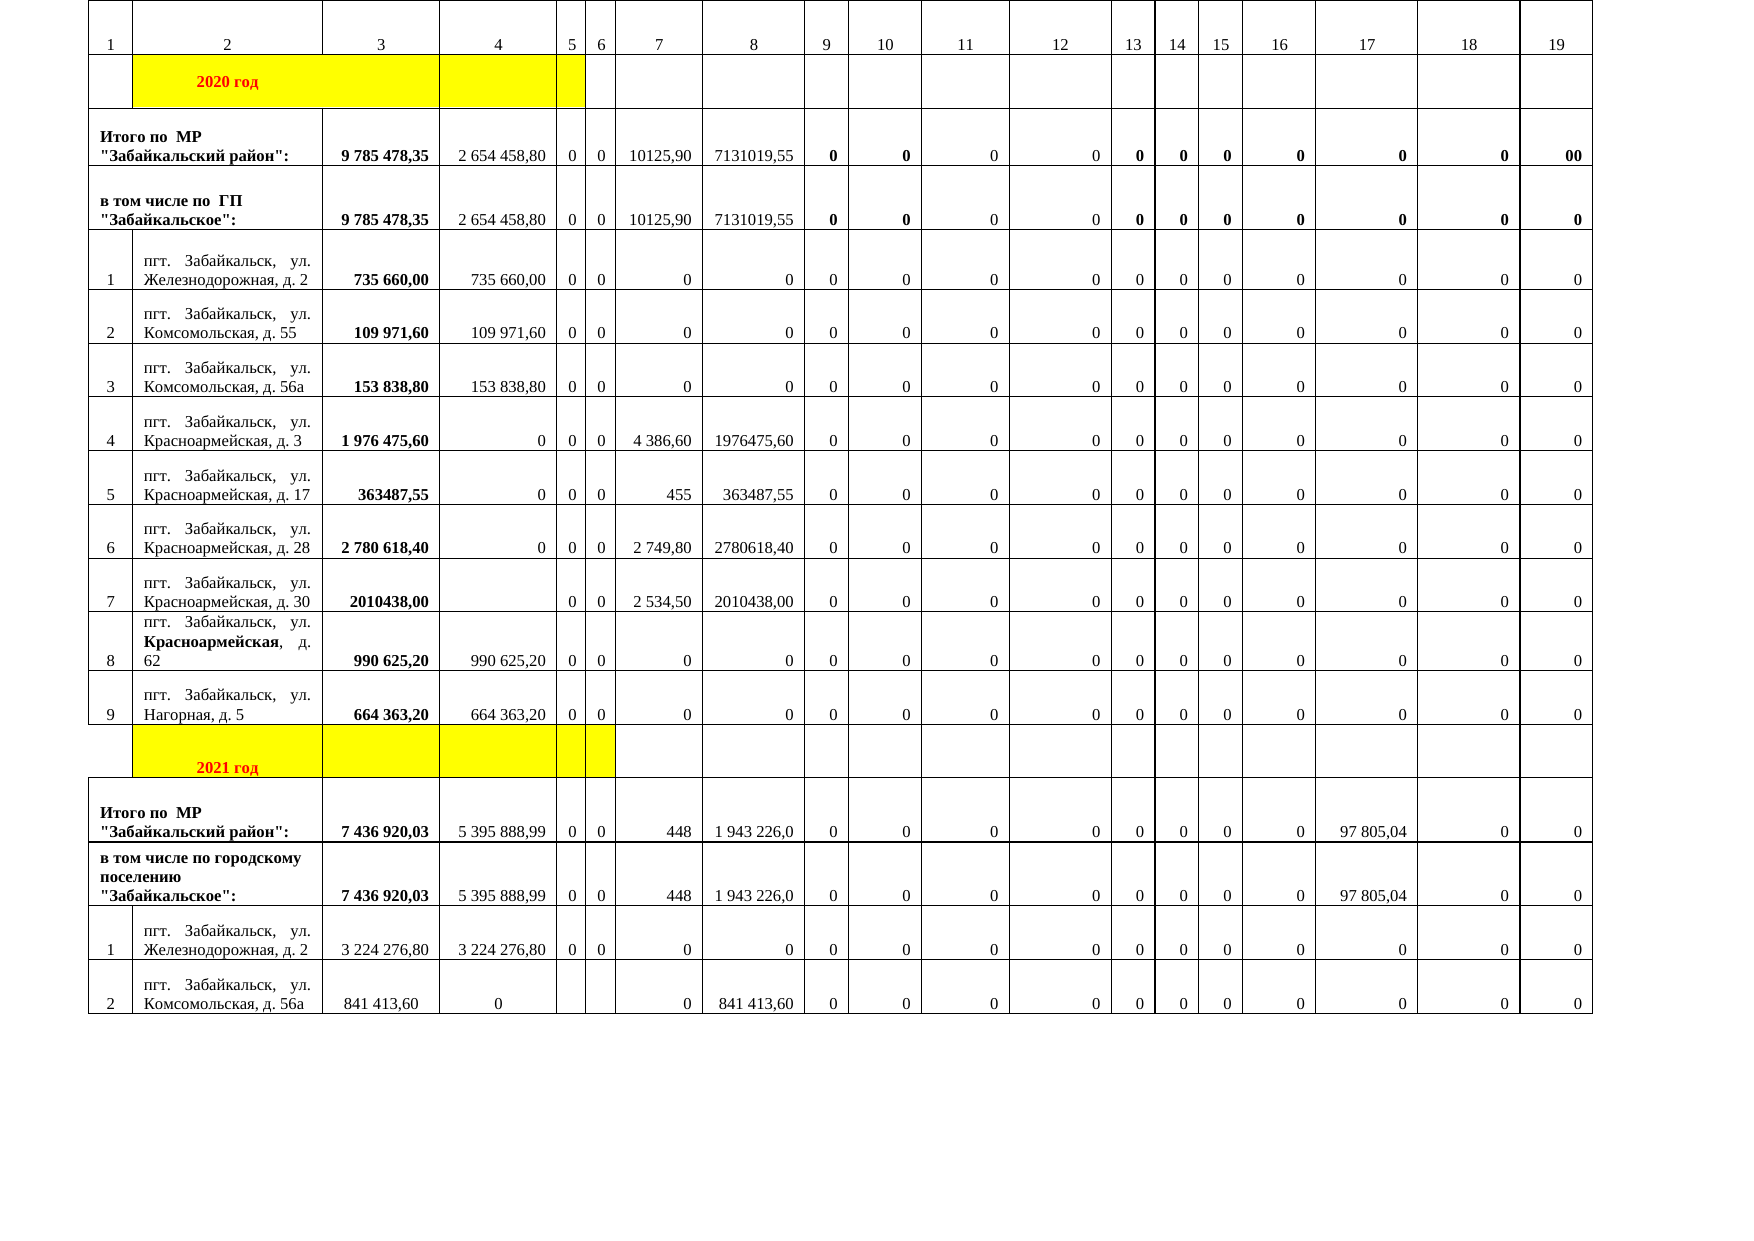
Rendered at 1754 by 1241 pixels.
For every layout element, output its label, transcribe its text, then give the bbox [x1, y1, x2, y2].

table_cell 0 [1521, 290, 1592, 342]
table_cell 0 [1418, 344, 1519, 396]
table_cell 10125,90 [616, 166, 702, 229]
table_cell 10 [849, 1, 921, 54]
table_cell 0 [1243, 906, 1315, 959]
table_cell 0 [1521, 671, 1592, 723]
table_cell 0 [1418, 778, 1519, 841]
table_cell 735 660,00 [323, 230, 439, 289]
table_cell 0 [1156, 290, 1198, 342]
table_cell 0 [1243, 109, 1315, 165]
table_cell 0 [616, 671, 702, 723]
table_cell 2 654 458,80 [440, 166, 556, 229]
table_cell 0 [1112, 559, 1154, 611]
table_cell 0 [703, 230, 804, 289]
table_cell 0 [849, 559, 921, 611]
table_cell 7 436 920,03 [323, 778, 439, 841]
table_cell 0 [1010, 505, 1111, 557]
table_cell [1418, 725, 1519, 777]
table_cell 0 [1199, 671, 1242, 723]
table_cell 0 [1010, 671, 1111, 723]
table_cell 0 [1199, 397, 1242, 450]
table_cell 2780618,40 [703, 505, 804, 557]
table_cell 0 [1521, 559, 1592, 611]
table_cell пгт. Забайкальск, ул. Красноармейская, д. 62 [133, 612, 322, 670]
table_cell 0 [616, 290, 702, 342]
table_cell 0 [1156, 612, 1198, 670]
table_cell 2 [133, 1, 322, 54]
table_cell 0 [586, 559, 615, 611]
table_cell пгт. Забайкальск, ул. Красноармейская, д. 28 [133, 505, 322, 557]
table_cell 0 [922, 290, 1009, 342]
table_cell 0 [703, 906, 804, 959]
table_cell пгт. Забайкальск, ул. Красноармейская, д. 17 [133, 451, 322, 504]
table_cell 0 [1243, 166, 1315, 229]
table_cell 0 [1010, 559, 1111, 611]
table_cell [1243, 55, 1315, 107]
table_cell 0 [557, 290, 585, 342]
table_cell 0 [1243, 505, 1315, 557]
table_cell 0 [805, 906, 848, 959]
table_cell 7131019,55 [703, 166, 804, 229]
table_cell пгт. Забайкальск, ул. Комсомольская, д. 56а [133, 344, 322, 396]
table_cell 109 971,60 [440, 290, 556, 342]
table_cell 7 [89, 559, 132, 611]
table_cell 0 [557, 451, 585, 504]
table_cell [1010, 55, 1111, 107]
table_cell 664 363,20 [323, 671, 439, 723]
table_cell 0 [922, 109, 1009, 165]
table_cell 0 [557, 109, 585, 165]
table_cell 0 [1156, 166, 1198, 229]
table_cell 1 [89, 1, 132, 54]
table_cell [323, 725, 439, 777]
table_cell 1 [89, 906, 132, 959]
table_cell 0 [1521, 778, 1592, 841]
table_cell [849, 725, 921, 777]
table_cell 0 [1316, 109, 1417, 165]
table_cell 0 [1418, 451, 1519, 504]
table_cell 735 660,00 [440, 230, 556, 289]
table_cell 0 [1243, 451, 1315, 504]
table_cell 0 [1112, 451, 1154, 504]
table_cell 7131019,55 [703, 109, 804, 165]
table_cell 16 [1243, 1, 1315, 54]
table_cell [922, 725, 1009, 777]
table_cell 0 [1156, 109, 1198, 165]
table_cell [616, 725, 702, 777]
table_cell 2010438,00 [703, 559, 804, 611]
table_cell [322, 55, 439, 107]
table_cell [440, 55, 556, 107]
table_cell [616, 55, 702, 107]
table_cell 0 [1112, 166, 1154, 229]
table_cell 990 625,20 [323, 612, 439, 670]
table_cell 0 [1199, 843, 1242, 905]
table_cell 7 436 920,03 [323, 843, 439, 905]
table_cell [586, 960, 615, 1013]
table_cell 0 [805, 230, 848, 289]
table_cell 0 [1010, 843, 1111, 905]
table_cell 0 [1316, 166, 1417, 229]
table_cell 0 [1316, 906, 1417, 959]
table_cell 0 [1010, 451, 1111, 504]
table_cell [1156, 55, 1198, 107]
table_cell 0 [557, 906, 585, 959]
table_cell 0 [1243, 960, 1315, 1013]
table_cell 0 [1243, 612, 1315, 670]
table_cell 1 976 475,60 [323, 397, 439, 450]
table_cell 0 [849, 505, 921, 557]
table_cell 0 [557, 344, 585, 396]
table_cell 0 [557, 505, 585, 557]
table_cell 0 [1243, 671, 1315, 723]
table_cell 0 [1156, 397, 1198, 450]
table_cell 2 [89, 960, 132, 1013]
table_cell 2 654 458,80 [440, 109, 556, 165]
table_cell 0 [805, 397, 848, 450]
table_cell 6 [586, 1, 615, 54]
table_cell 2 780 618,40 [323, 505, 439, 557]
table_cell 9 [89, 671, 132, 723]
table_cell [440, 559, 556, 611]
table_cell [1316, 725, 1417, 777]
table_cell [1199, 55, 1242, 107]
table_cell 0 [703, 612, 804, 670]
table_cell 0 [1010, 290, 1111, 342]
table_cell 0 [805, 290, 848, 342]
table_cell 0 [849, 166, 921, 229]
table_cell 4 386,60 [616, 397, 702, 450]
table_cell 0 [616, 230, 702, 289]
table_cell 0 [616, 344, 702, 396]
table_cell 153 838,80 [440, 344, 556, 396]
table_cell 0 [1112, 109, 1154, 165]
table_cell [805, 725, 848, 777]
table_cell 2021 год [133, 725, 322, 777]
table_cell 0 [703, 290, 804, 342]
table_cell 0 [849, 344, 921, 396]
table_cell 0 [1156, 843, 1198, 905]
table_cell 18 [1418, 1, 1519, 54]
table_cell 0 [1112, 397, 1154, 450]
table_cell 8 [703, 1, 804, 54]
table_cell 0 [1243, 290, 1315, 342]
table_cell 0 [849, 397, 921, 450]
table_cell 0 [1243, 344, 1315, 396]
table_cell [703, 55, 804, 107]
table_cell 0 [1199, 344, 1242, 396]
table_cell 0 [922, 778, 1009, 841]
table_cell 0 [1418, 230, 1519, 289]
table_cell [1199, 725, 1242, 777]
table_cell 12 [1010, 1, 1111, 54]
table_cell Итого по МР "Забайкальский район": [89, 109, 322, 165]
table_cell 0 [849, 230, 921, 289]
table_cell 0 [1156, 505, 1198, 557]
table_cell 0 [586, 843, 615, 905]
table_cell 0 [1010, 166, 1111, 229]
table_cell 0 [1418, 960, 1519, 1013]
table_cell 14 [1156, 1, 1198, 54]
table_cell [89, 55, 132, 107]
table_cell 0 [849, 778, 921, 841]
table_cell 0 [922, 906, 1009, 959]
table_cell 0 [1521, 397, 1592, 450]
table_cell 0 [1112, 960, 1154, 1013]
table_cell 0 [557, 397, 585, 450]
table_cell 0 [1199, 290, 1242, 342]
table_cell 0 [1521, 166, 1592, 229]
table_cell 0 [922, 397, 1009, 450]
table_cell 0 [586, 671, 615, 723]
table_cell 0 [586, 778, 615, 841]
table_cell 3 224 276,80 [323, 906, 439, 959]
table_cell 4 [89, 397, 132, 450]
table_cell 0 [1521, 451, 1592, 504]
table_cell 0 [849, 960, 921, 1013]
table_cell 0 [849, 109, 921, 165]
table_cell 0 [1521, 906, 1592, 959]
table_cell пгт. Забайкальск, ул. Нагорная, д. 5 [133, 671, 322, 723]
table_cell 0 [1156, 906, 1198, 959]
table_cell 0 [1156, 230, 1198, 289]
table_cell 0 [1199, 778, 1242, 841]
table_cell 0 [922, 612, 1009, 670]
table_cell 97 805,04 [1316, 778, 1417, 841]
table_cell 0 [586, 166, 615, 229]
table_cell 0 [1316, 505, 1417, 557]
table_cell 0 [1243, 843, 1315, 905]
table_cell 0 [922, 843, 1009, 905]
table_cell 0 [849, 671, 921, 723]
table_cell 0 [1199, 451, 1242, 504]
table_cell 3 [89, 344, 132, 396]
table_cell пгт. Забайкальск, ул. Красноармейская, д. 3 [133, 397, 322, 450]
table_cell 448 [616, 778, 702, 841]
table_cell [805, 55, 848, 107]
table_cell 6 [89, 505, 132, 557]
table_cell 0 [1418, 671, 1519, 723]
table_cell 0 [440, 397, 556, 450]
table_cell 0 [1316, 559, 1417, 611]
table_cell 0 [440, 505, 556, 557]
table_cell 0 [805, 344, 848, 396]
table_cell 2 [89, 290, 132, 342]
table_cell 0 [922, 166, 1009, 229]
table_cell 0 [1112, 344, 1154, 396]
table_cell 0 [1156, 451, 1198, 504]
table_cell 0 [922, 505, 1009, 557]
table_cell 990 625,20 [440, 612, 556, 670]
table_cell [1418, 55, 1519, 107]
table_cell 0 [922, 960, 1009, 1013]
table_cell 0 [586, 230, 615, 289]
table_cell [703, 725, 804, 777]
table_cell 8 [89, 612, 132, 670]
table_cell 0 [586, 906, 615, 959]
table_cell 1 943 226,0 [703, 843, 804, 905]
table_cell 0 [805, 612, 848, 670]
table_cell 2 749,80 [616, 505, 702, 557]
table_cell 0 [1418, 505, 1519, 557]
table_cell 0 [1418, 166, 1519, 229]
table_cell 0 [586, 451, 615, 504]
table_cell 97 805,04 [1316, 843, 1417, 905]
table_cell 0 [1010, 230, 1111, 289]
table_cell 5 395 888,99 [440, 778, 556, 841]
table_cell 0 [1010, 612, 1111, 670]
table_cell 0 [1112, 778, 1154, 841]
table_cell 2010438,00 [323, 559, 439, 611]
table_cell 0 [1418, 559, 1519, 611]
table_cell 0 [922, 344, 1009, 396]
table_cell в том числе по городскому поселению "Забайкальское": [89, 843, 322, 905]
table_cell 0 [586, 505, 615, 557]
table_cell [586, 725, 615, 777]
table_cell 0 [849, 843, 921, 905]
table_cell 0 [616, 960, 702, 1013]
table_cell [557, 960, 585, 1013]
table_cell 0 [703, 344, 804, 396]
table_cell 0 [1010, 344, 1111, 396]
table_cell 0 [849, 612, 921, 670]
table_cell [1112, 725, 1154, 777]
table_cell 0 [1316, 230, 1417, 289]
table_cell 363487,55 [323, 451, 439, 504]
table_cell 0 [440, 451, 556, 504]
table_cell 0 [1521, 612, 1592, 670]
table_cell 9 785 478,35 [323, 109, 439, 165]
table_cell 0 [1199, 612, 1242, 670]
table_cell 0 [1112, 671, 1154, 723]
table_cell пгт. Забайкальск, ул. Железнодорожная, д. 2 [133, 906, 322, 959]
table_cell 0 [805, 505, 848, 557]
table_cell 0 [1156, 671, 1198, 723]
table_cell 4 [440, 1, 556, 54]
table_cell 9 785 478,35 [323, 166, 439, 229]
table_cell 841 413,60 [703, 960, 804, 1013]
table_cell 0 [1010, 109, 1111, 165]
table_cell 0 [805, 451, 848, 504]
table_cell 0 [586, 397, 615, 450]
table_cell 0 [1316, 344, 1417, 396]
table_cell 0 [805, 960, 848, 1013]
table_cell 0 [1418, 843, 1519, 905]
table_cell 0 [805, 671, 848, 723]
table_cell 0 [1243, 397, 1315, 450]
table_cell 0 [557, 778, 585, 841]
table_cell 0 [1316, 960, 1417, 1013]
table_cell 0 [1243, 559, 1315, 611]
table_cell [1316, 55, 1417, 107]
table_cell 0 [1010, 906, 1111, 959]
table_cell 0 [557, 612, 585, 670]
table_cell 0 [1199, 559, 1242, 611]
table_cell пгт. Забайкальск, ул. Красноармейская, д. 30 [133, 559, 322, 611]
table_cell 3 224 276,80 [440, 906, 556, 959]
table_cell 0 [703, 671, 804, 723]
table_cell 0 [1112, 843, 1154, 905]
table_cell 1976475,60 [703, 397, 804, 450]
table_cell 0 [1418, 397, 1519, 450]
table_cell пгт. Забайкальск, ул. Железнодорожная, д. 2 [133, 230, 322, 289]
table_cell 11 [922, 1, 1009, 54]
table_cell 363487,55 [703, 451, 804, 504]
table_cell 0 [1418, 109, 1519, 165]
table_cell 0 [1418, 906, 1519, 959]
table_cell 0 [1112, 290, 1154, 342]
table_cell 7 [616, 1, 702, 54]
table_cell 0 [586, 612, 615, 670]
table_cell 0 [1112, 906, 1154, 959]
table_cell 0 [1199, 166, 1242, 229]
table_cell 2020 год [133, 55, 322, 107]
table_cell 0 [1521, 344, 1592, 396]
table_cell 13 [1112, 1, 1154, 54]
table_cell [89, 725, 132, 777]
table_cell 0 [805, 109, 848, 165]
table_cell 153 838,80 [323, 344, 439, 396]
table_cell 5 [89, 451, 132, 504]
table_cell в том числе по ГП "Забайкальское": [89, 166, 322, 229]
table_cell 0 [586, 290, 615, 342]
table_cell 0 [922, 671, 1009, 723]
table_cell 0 [1418, 612, 1519, 670]
table_cell 0 [557, 230, 585, 289]
table_cell 0 [1156, 344, 1198, 396]
table_cell 0 [805, 843, 848, 905]
table_cell 0 [849, 290, 921, 342]
table_cell Итого по МР "Забайкальский район": [89, 778, 322, 841]
table_cell 10125,90 [616, 109, 702, 165]
table_cell [1112, 55, 1154, 107]
table_cell 0 [1243, 778, 1315, 841]
table_cell 0 [1316, 451, 1417, 504]
table_cell 0 [586, 344, 615, 396]
table_cell 3 [323, 1, 439, 54]
table_cell 0 [1199, 960, 1242, 1013]
table_cell 448 [616, 843, 702, 905]
table_cell 0 [1418, 290, 1519, 342]
table_cell 00 [1521, 109, 1592, 165]
table_cell 0 [1316, 290, 1417, 342]
table_cell 0 [1521, 960, 1592, 1013]
table_cell 0 [849, 906, 921, 959]
table_cell 19 [1521, 1, 1592, 54]
table_cell 0 [1199, 906, 1242, 959]
table_cell 0 [922, 451, 1009, 504]
table_cell 2 534,50 [616, 559, 702, 611]
table_cell 0 [440, 960, 556, 1013]
table_cell 0 [849, 451, 921, 504]
table_cell 0 [1316, 671, 1417, 723]
table_cell 841 413,60 [323, 960, 439, 1013]
table_cell [440, 725, 556, 777]
table_cell 0 [1199, 109, 1242, 165]
table_cell 0 [1199, 505, 1242, 557]
table_cell 0 [1112, 612, 1154, 670]
table_cell 0 [1521, 230, 1592, 289]
table_cell 0 [1010, 960, 1111, 1013]
table_cell 0 [1156, 559, 1198, 611]
table_cell 0 [805, 559, 848, 611]
table_cell 0 [1199, 230, 1242, 289]
table_cell 0 [1521, 505, 1592, 557]
table_cell 109 971,60 [323, 290, 439, 342]
table_cell 0 [922, 559, 1009, 611]
table_cell 0 [557, 166, 585, 229]
table_cell [1156, 725, 1198, 777]
table_cell 0 [922, 230, 1009, 289]
table_cell [922, 55, 1009, 107]
table_cell пгт. Забайкальск, ул. Комсомольская, д. 55 [133, 290, 322, 342]
table_cell 0 [557, 843, 585, 905]
table_cell 1 943 226,0 [703, 778, 804, 841]
table_cell [1521, 725, 1592, 777]
table_cell 0 [557, 671, 585, 723]
table_cell 17 [1316, 1, 1417, 54]
table_cell 0 [1243, 230, 1315, 289]
table_cell 0 [1156, 960, 1198, 1013]
table_cell 5 395 888,99 [440, 843, 556, 905]
table_cell [1010, 725, 1111, 777]
table_cell 0 [1316, 612, 1417, 670]
table_cell пгт. Забайкальск, ул. Комсомольская, д. 56а [133, 960, 322, 1013]
table_cell 664 363,20 [440, 671, 556, 723]
table_cell 0 [1156, 778, 1198, 841]
table_cell 0 [557, 559, 585, 611]
table_cell [557, 725, 585, 777]
table_cell 455 [616, 451, 702, 504]
table_cell 1 [89, 230, 132, 289]
table_cell [849, 55, 921, 107]
table_cell 9 [805, 1, 848, 54]
table_cell 0 [1010, 778, 1111, 841]
table_cell 0 [1316, 397, 1417, 450]
table_cell 0 [805, 778, 848, 841]
table_cell 0 [805, 166, 848, 229]
table_cell 0 [586, 109, 615, 165]
table_cell 0 [1521, 843, 1592, 905]
table_cell 0 [1010, 397, 1111, 450]
table_cell [1521, 55, 1592, 107]
table_cell 15 [1199, 1, 1242, 54]
table_cell 0 [1112, 230, 1154, 289]
table_cell [586, 55, 615, 107]
table_cell 5 [557, 1, 585, 54]
table_cell [1243, 725, 1315, 777]
table_cell 0 [1112, 505, 1154, 557]
table_cell [557, 55, 585, 107]
table_cell 0 [616, 906, 702, 959]
table_cell 0 [616, 612, 702, 670]
